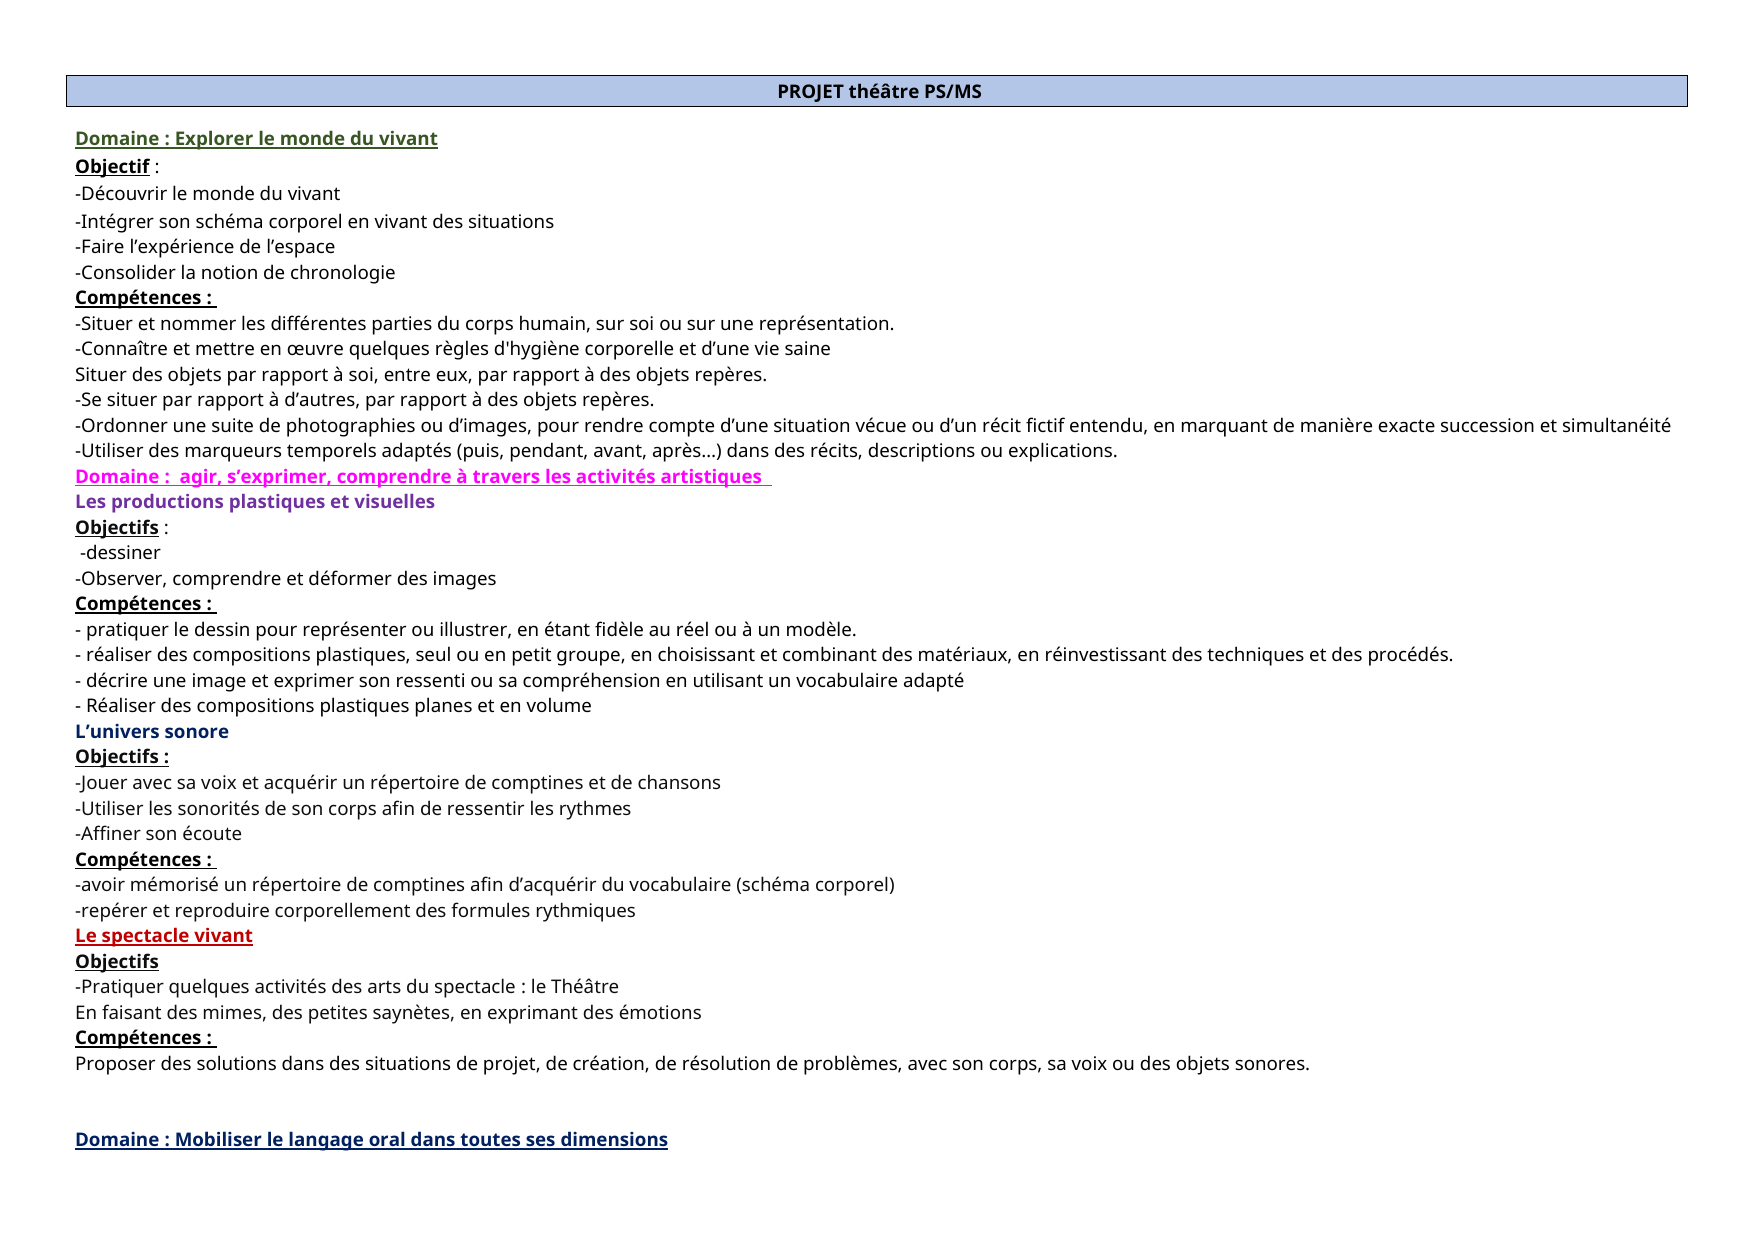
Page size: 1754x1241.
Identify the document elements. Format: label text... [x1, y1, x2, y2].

text Objectifs : [75, 514, 1679, 540]
text -Pratiquer quelques activités des arts du spectacle : le Théâtre [75, 973, 1679, 999]
text Les productions plastiques et visuelles [75, 489, 1679, 514]
text Compétences : [75, 846, 1679, 871]
text Domaine : Explorer le monde du vivant [75, 125, 1679, 151]
text Domaine : Mobiliser le langage oral dans toutes ses dimensions [75, 1127, 1679, 1152]
text Compétences : [75, 591, 1679, 616]
text Proposer des solutions dans des situations de projet, de création, de résolution de problèmes, avec son corps, sa voix ou des objets sonores. [75, 1050, 1679, 1076]
text Le spectacle vivant [75, 922, 1679, 948]
text -Connaître et mettre en œuvre quelques règles d'hygiène corporelle et d’une vie saine [75, 336, 1679, 361]
text -Se situer par rapport à d’autres, par rapport à des objets repères. [75, 387, 1679, 412]
text - Réaliser des compositions plastiques planes et en volume [75, 693, 1679, 718]
text -Situer et nommer les différentes parties du corps humain, sur soi ou sur une représentation. [75, 310, 1679, 336]
text -Intégrer son schéma corporel en vivant des situations [75, 208, 1679, 233]
text -Consolider la notion de chronologie [75, 259, 1679, 284]
text - décrire une image et exprimer son ressenti ou sa compréhension en utilisant un vocabulaire adapté [75, 667, 1679, 693]
text -avoir mémorisé un répertoire de comptines afin d’acquérir du vocabulaire (schéma corporel) [75, 871, 1679, 897]
text Objectifs [75, 948, 1679, 973]
text -Affiner son écoute [75, 820, 1679, 846]
text -Jouer avec sa voix et acquérir un répertoire de comptines et de chansons [75, 769, 1679, 795]
text -Découvrir le monde du vivant [75, 180, 1679, 206]
text Objectifs : [75, 744, 1679, 769]
text PROJET théâtre PS/MS [67, 76, 1687, 106]
text - réaliser des compositions plastiques, seul ou en petit groupe, en choisissant et combinant des matériaux, en réinvestissant des techniques et des procédés. [75, 642, 1679, 667]
text -Faire l’expérience de l’espace [75, 233, 1679, 259]
text -Ordonner une suite de photographies ou d’images, pour rendre compte d’une situation vécue ou d’un récit fictif entendu, en marquant de manière exacte succession et simultanéité [75, 412, 1679, 438]
text Compétences : [75, 1024, 1679, 1050]
text -Observer, comprendre et déformer des images [75, 565, 1679, 591]
text -Utiliser des marqueurs temporels adaptés (puis, pendant, avant, après…) dans des récits, descriptions ou explications. [75, 438, 1679, 463]
text L’univers sonore [75, 718, 1679, 744]
text -dessiner [75, 540, 1679, 565]
text -Utiliser les sonorités de son corps afin de ressentir les rythmes [75, 795, 1679, 820]
text Domaine : agir, s’exprimer, comprendre à travers les activités artistiques [75, 463, 1679, 489]
text Compétences : [75, 284, 1679, 310]
text Situer des objets par rapport à soi, entre eux, par rapport à des objets repères. [75, 361, 1679, 387]
text En faisant des mimes, des petites saynètes, en exprimant des émotions [75, 999, 1679, 1024]
text Objectif : [75, 153, 1679, 178]
text - pratiquer le dessin pour représenter ou illustrer, en étant fidèle au réel ou à un modèle. [75, 616, 1679, 642]
text -repérer et reproduire corporellement des formules rythmiques [75, 897, 1679, 922]
